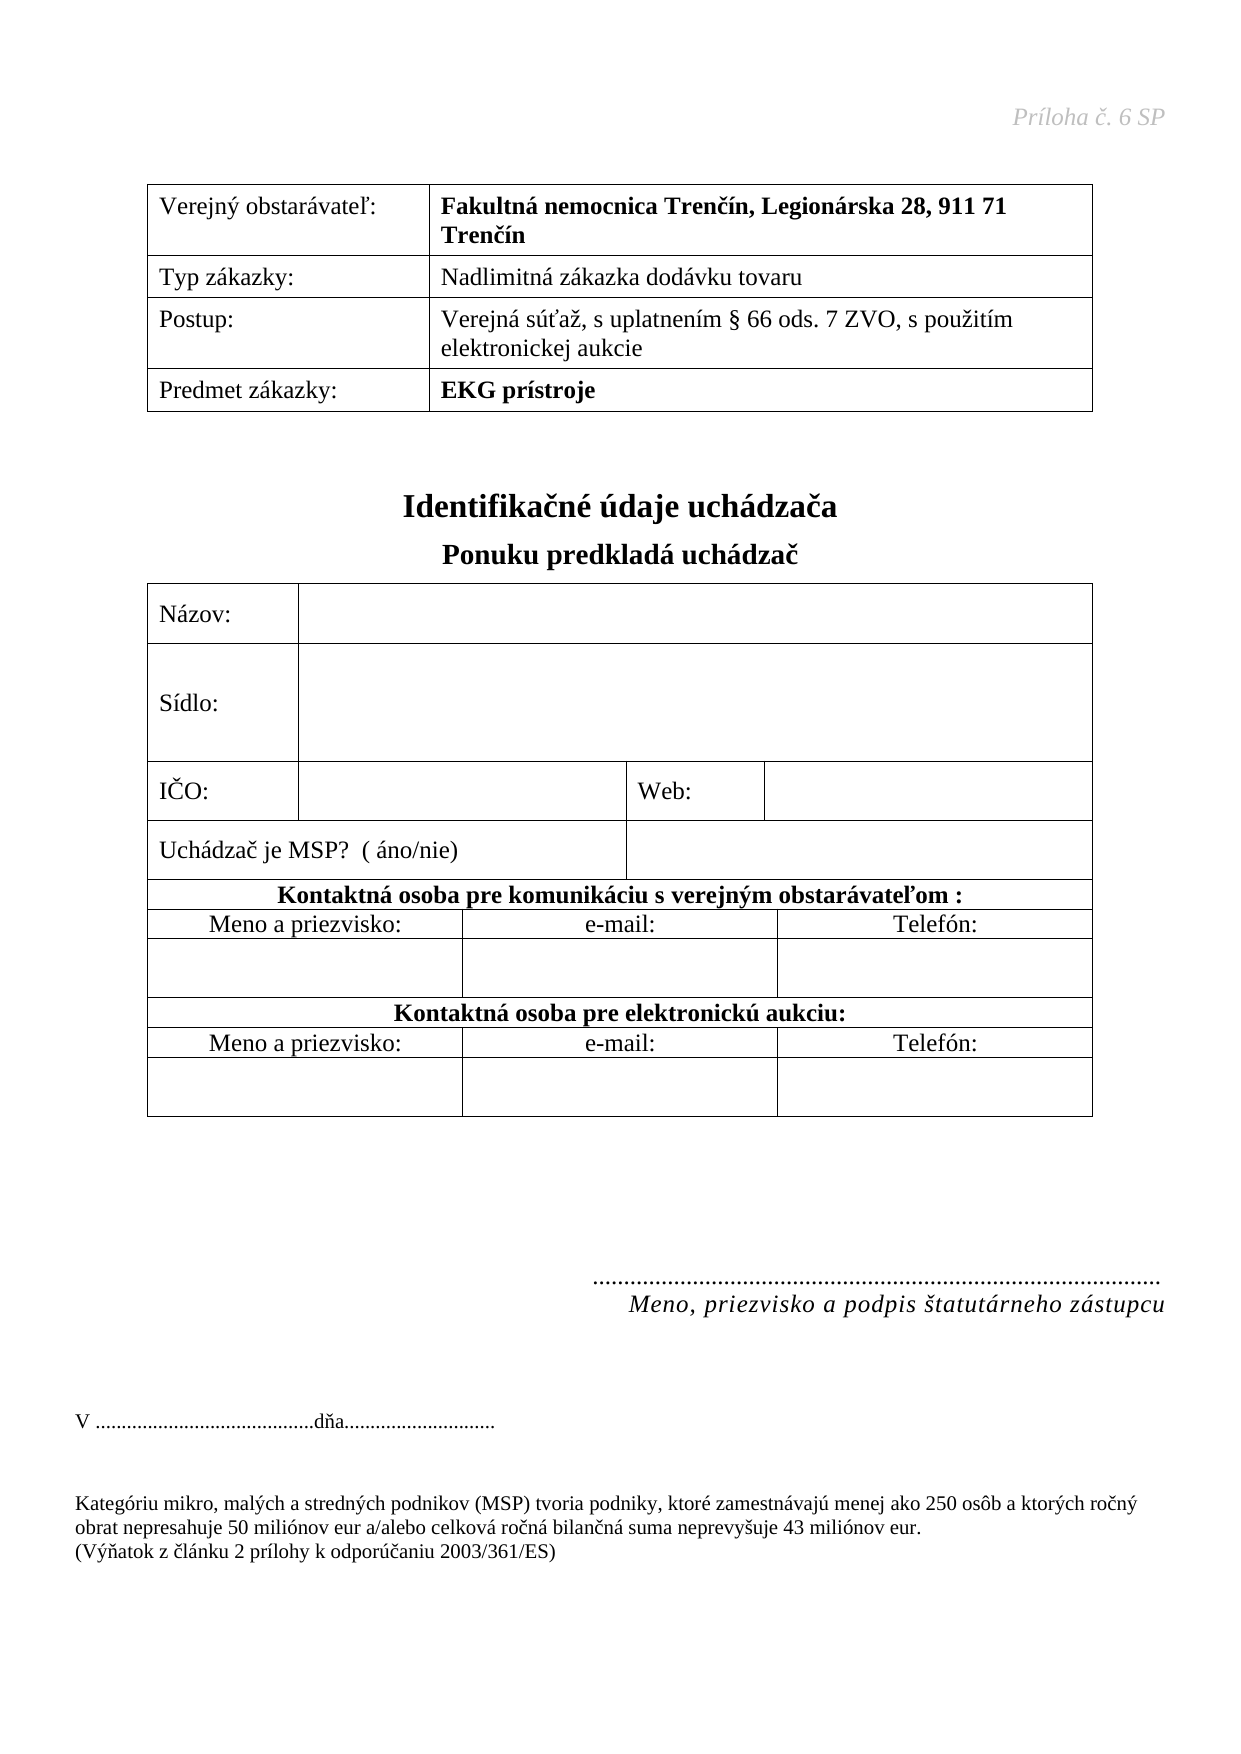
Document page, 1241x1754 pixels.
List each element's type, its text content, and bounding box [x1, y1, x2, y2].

text (Výňatok z článku 2 prílohy k odporúčaniu 2003/361/ES) [75, 1539, 1165, 1563]
text Kategóriu mikro, malých a stredných podnikov (MSP) tvoria podniky, ktoré zamestnávajú menej ako 250 osôb a ktorých ročný obrat nepresahuje 50 miliónov eur a/alebo celková ročná bilančná suma neprevyšuje 43 miliónov eur. [75, 1491, 1165, 1539]
table_cell [148, 1058, 462, 1116]
text ........................................................................................... [75, 1261, 1165, 1289]
table_header Verejný obstarávateľ: [148, 185, 429, 255]
text Meno, priezvisko a podpis štatutárneho zástupcu [75, 1289, 1165, 1318]
table_cell Web: [627, 762, 764, 819]
table_cell [299, 644, 1092, 761]
table_cell IČO: [148, 762, 298, 819]
table_header Fakultná nemocnica Trenčín, Legionárska 28, 911 71 Trenčín [430, 185, 1092, 255]
table_cell [778, 1058, 1092, 1116]
table_cell Telefón: [778, 910, 1092, 938]
table_cell Kontaktná osoba pre elektronickú aukciu: [148, 998, 1092, 1027]
table_cell e-mail: [463, 910, 777, 938]
table_header [299, 584, 1092, 642]
table_cell Predmet zákazky: [148, 369, 429, 411]
table_cell EKG prístroje [430, 369, 1092, 411]
table_cell Meno a priezvisko: [148, 1028, 462, 1057]
table_cell [765, 762, 1092, 819]
table_cell Typ zákazky: [148, 256, 429, 297]
table_cell Nadlimitná zákazka dodávku tovaru [430, 256, 1092, 297]
table_cell [778, 939, 1092, 997]
table_cell Sídlo: [148, 644, 298, 761]
text V ..........................................dňa............................. [75, 1409, 1165, 1433]
table_cell e-mail: [463, 1028, 777, 1057]
table_cell Telefón: [778, 1028, 1092, 1057]
table_cell [148, 939, 462, 997]
table_cell Meno a priezvisko: [148, 910, 462, 938]
table_cell Kontaktná osoba pre komunikáciu s verejným obstarávateľom : [148, 880, 1092, 908]
text Identifikačné údaje uchádzača [75, 486, 1165, 525]
text Príloha č. 6 SP [75, 102, 1165, 131]
table_cell Postup: [148, 298, 429, 368]
table_cell Verejná súťaž, s uplatnením § 66 ods. 7 ZVO, s použitím elektronickej aukcie [430, 298, 1092, 368]
table_cell [627, 821, 1092, 879]
text Ponuku predkladá uchádzač [75, 537, 1165, 571]
table_cell [463, 939, 777, 997]
table_cell [299, 762, 626, 819]
table_header Názov: [148, 584, 298, 642]
table_cell Uchádzač je MSP? ( áno/nie) [148, 821, 626, 879]
table_cell [463, 1058, 777, 1116]
